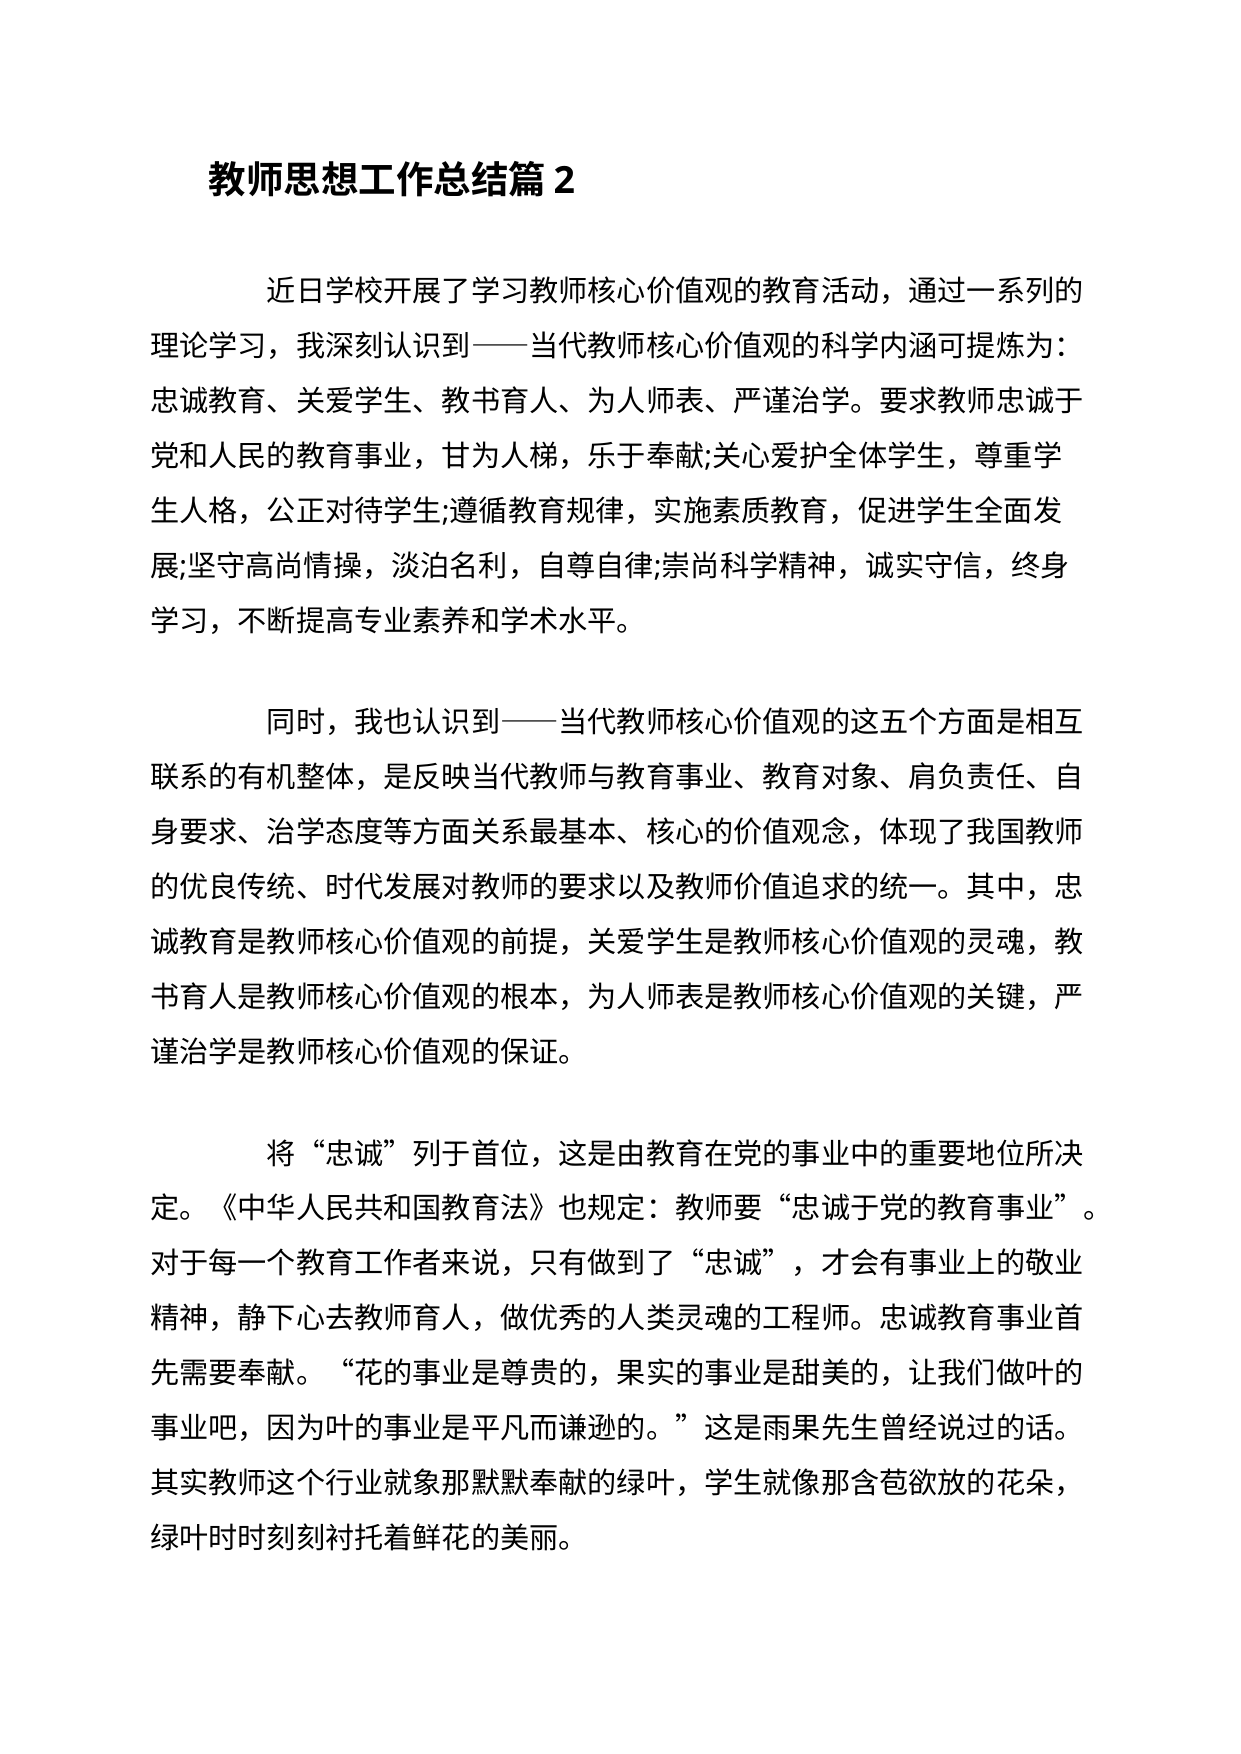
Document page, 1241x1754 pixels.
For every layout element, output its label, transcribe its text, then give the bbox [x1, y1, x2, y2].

text 教师思想工作总结篇2 [150, 150, 1090, 204]
text 近日学校开展了学习教师核心价值观的教育活动，通过一系列的理论学习，我深刻认识到——当代教师核心价值观的科学内涵可提炼为：忠诚教育、关爱学生、教书育人、为人师表、严谨治学。要求教师忠诚于党和人民的教育事业，甘为人梯，乐于奉献;关心爱护全体学生，尊重学生人格，公正对待学生;遵循教育规律，实施素质教育，促进学生全面发展;坚守高尚情操，淡泊名利，自尊自律;崇尚科学精神，诚实守信，终身学习，不断提高专业素养和学术水平。 [150, 268, 1090, 639]
text 将“忠诚”列于首位，这是由教育在党的事业中的重要地位所决定。《中华人民共和国教育法》也规定：教师要“忠诚于党的教育事业”。对于每一个教育工作者来说，只有做到了“忠诚”，才会有事业上的敬业精神，静下心去教师育人，做优秀的人类灵魂的工程师。忠诚教育事业首先需要奉献。“花的事业是尊贵的，果实的事业是甜美的，让我们做叶的事业吧，因为叶的事业是平凡而谦逊的。”这是雨果先生曾经说过的话。其实教师这个行业就象那默默奉献的绿叶，学生就像那含苞欲放的花朵，绿叶时时刻刻衬托着鲜花的美丽。 [150, 1130, 1090, 1557]
text 同时，我也认识到——当代教师核心价值观的这五个方面是相互联系的有机整体，是反映当代教师与教育事业、教育对象、肩负责任、自身要求、治学态度等方面关系最基本、核心的价值观念，体现了我国教师的优良传统、时代发展对教师的要求以及教师价值追求的统一。其中，忠诚教育是教师核心价值观的前提，关爱学生是教师核心价值观的灵魂，教书育人是教师核心价值观的根本，为人师表是教师核心价值观的关键，严谨治学是教师核心价值观的保证。 [150, 699, 1090, 1071]
